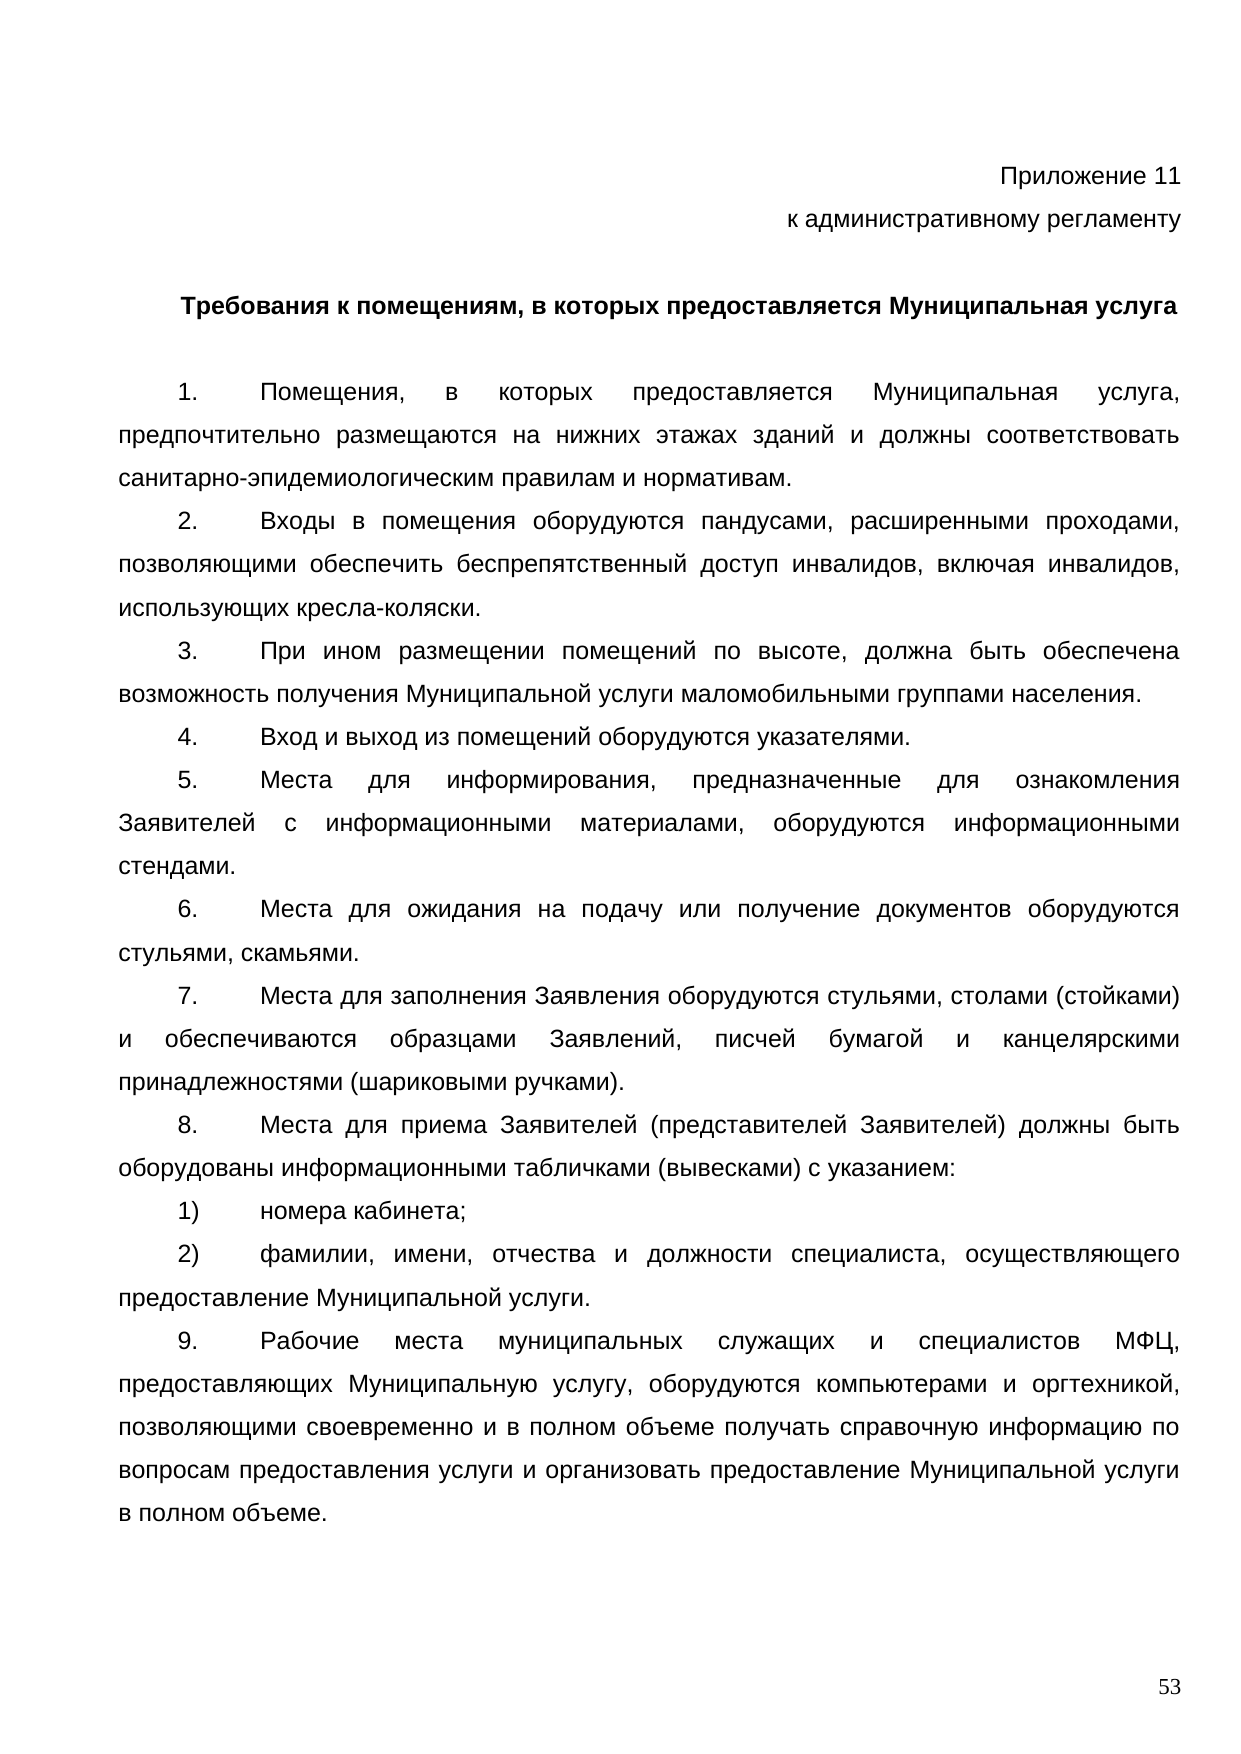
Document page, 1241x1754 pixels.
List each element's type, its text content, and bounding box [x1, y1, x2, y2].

list Помещения, в которых предоставляется Муниципальная услуга, предпочтительно размещаются на нижних этажах зданий и должны соответствовать санитарно-эпидемиологическим правилам и нормативам. [118, 377, 1181, 492]
text Приложение 11 [118, 161, 1181, 190]
subtitle Требования к помещениям, в которых предоставляется Муниципальная услуга [118, 291, 1181, 319]
text Места для ожидания на подачу или получение документов оборудуются стульями, скамьями. [118, 894, 1181, 966]
text к административному регламенту [118, 204, 1181, 233]
list номера кабинета; [118, 1196, 1181, 1225]
text Места для приема Заявителей (представителей Заявителей) должны быть оборудованы информационными табличками (вывесками) с указанием: [118, 1110, 1181, 1182]
text Места для информирования, предназначенные для ознакомления Заявителей с информационными материалами, оборудуются информационными стендами. [118, 765, 1181, 880]
text При ином размещении помещений по высоте, должна быть обеспечена возможность получения Муниципальной услуги маломобильными группами населения. [118, 636, 1181, 707]
text Входы в помещения оборудуются пандусами, расширенными проходами, позволяющими обеспечить беспрепятственный доступ инвалидов, включая инвалидов, использующих кресла-коляски. [118, 506, 1181, 621]
text Вход и выход из помещений оборудуются указателями. [118, 722, 1181, 751]
text Рабочие места муниципальных служащих и специалистов МФЦ, предоставляющих Муниципальную услугу, оборудуются компьютерами и оргтехникой, позволяющими своевременно и в полном объеме получать справочную информацию по вопросам предоставления услуги и организовать предоставление Муниципальной услуги в полном объеме. [118, 1326, 1181, 1527]
list фамилии, имени, отчества и должности специалиста, осуществляющего предоставление Муниципальной услуги. [118, 1239, 1181, 1311]
text Места для заполнения Заявления оборудуются стульями, столами (стойками) и обеспечиваются образцами Заявлений, писчей бумагой и канцелярскими принадлежностями (шариковыми ручками). [118, 981, 1181, 1096]
